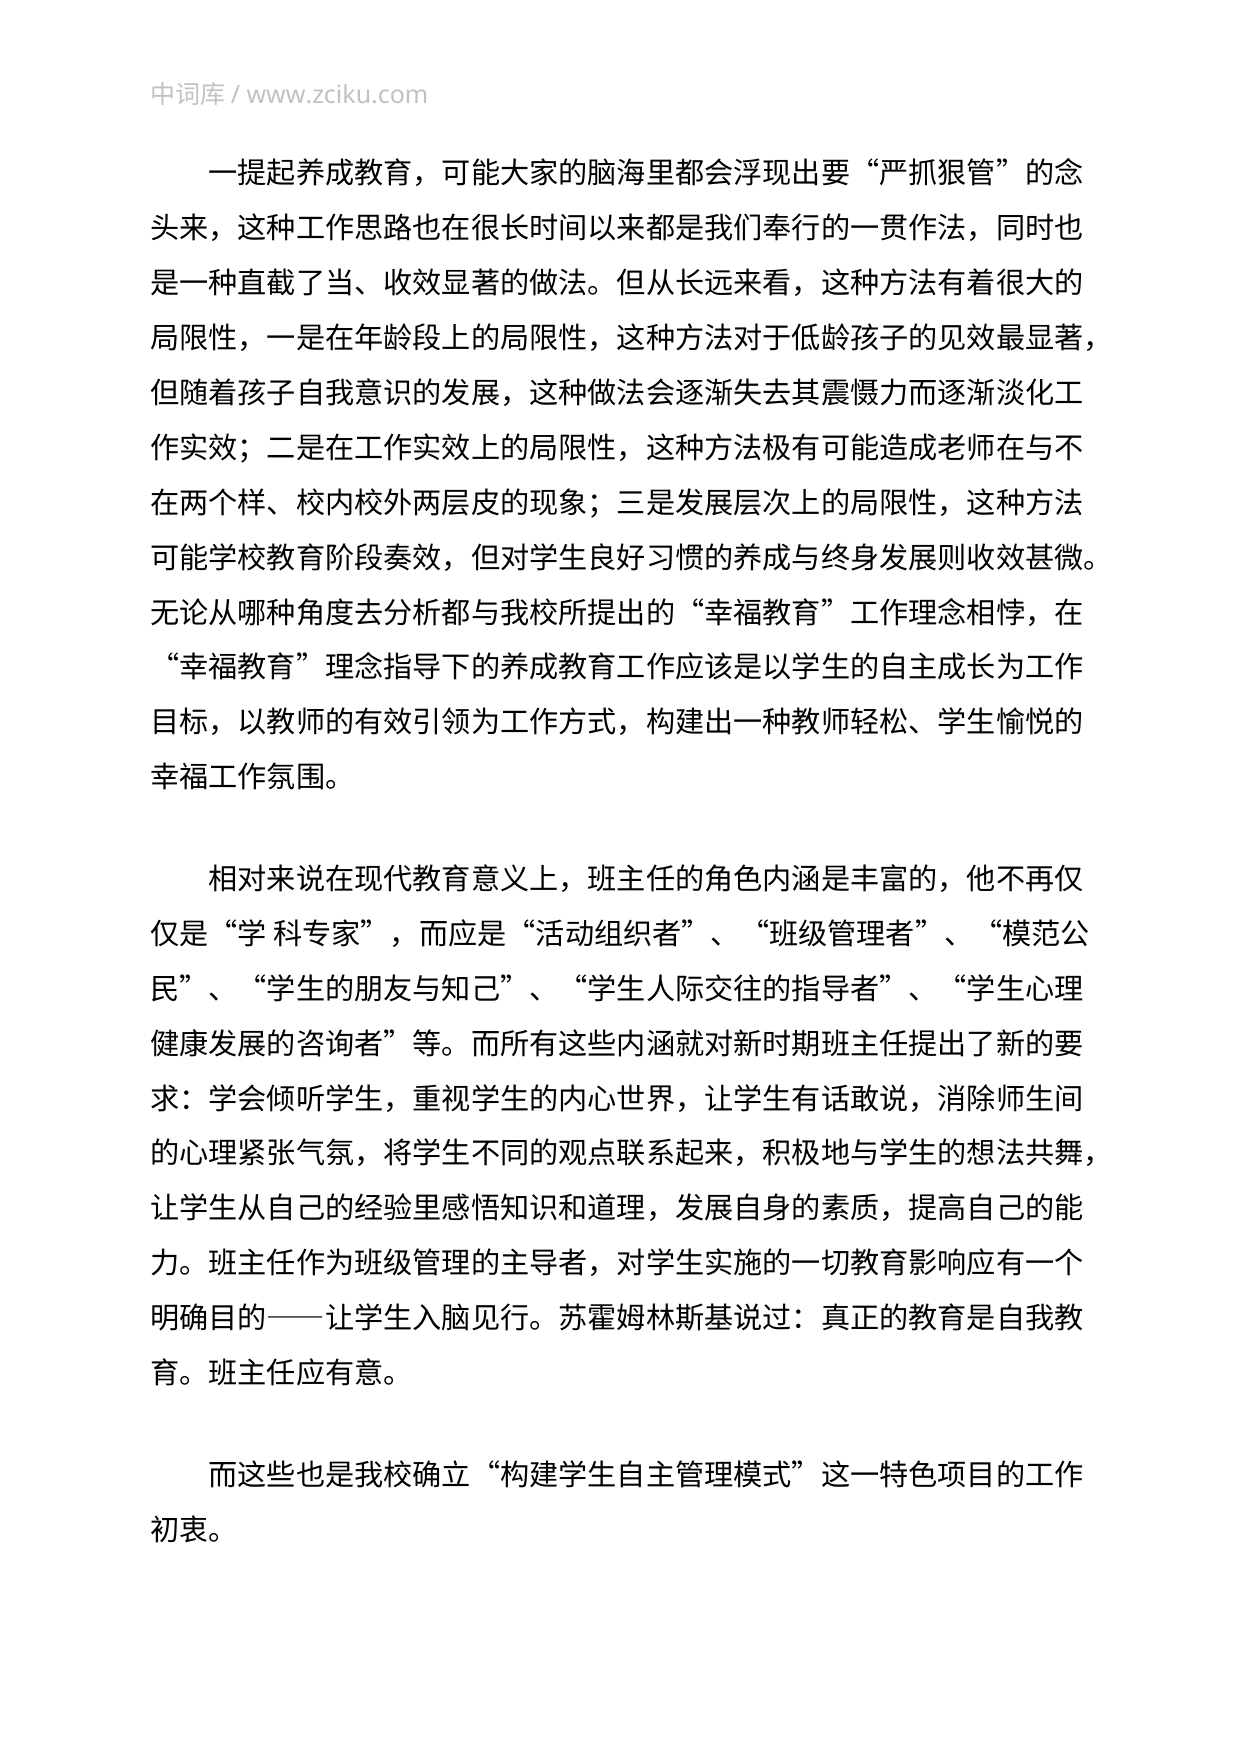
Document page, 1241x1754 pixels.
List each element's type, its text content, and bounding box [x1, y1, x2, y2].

text 相对来说在现代教育意义上，班主任的角色内涵是丰富的，他不再仅仅是“学 科专家”，而应是“活动组织者”、“班级管理者”、“模范公民”、“学生的朋友与知己”、“学生人际交往的指导者”、“学生心理健康发展的咨询者”等。而所有这些内涵就对新时期班主任提出了新的要求：学会倾听学生，重视学生的内心世界，让学生有话敢说，消除师生间的心理紧张气氛，将学生不同的观点联系起来，积极地与学生的想法共舞，让学生从自己的经验里感悟知识和道理，发展自身的素质，提高自己的能力。班主任作为班级管理的主导者，对学生实施的一切教育影响应有一个明确目的——让学生入脑见行。苏霍姆林斯基说过：真正的教育是自我教育。班主任应有意。 [150, 856, 1090, 1392]
text 而这些也是我校确立“构建学生自主管理模式”这一特色项目的工作初衷。 [150, 1451, 1090, 1549]
text 一提起养成教育，可能大家的脑海里都会浮现出要“严抓狠管”的念头来，这种工作思路也在很长时间以来都是我们奉行的一贯作法，同时也是一种直截了当、收效显著的做法。但从长远来看，这种方法有着很大的局限性，一是在年龄段上的局限性，这种方法对于低龄孩子的见效最显著，但随着孩子自我意识的发展，这种做法会逐渐失去其震慑力而逐渐淡化工作实效；二是在工作实效上的局限性，这种方法极有可能造成老师在与不在两个样、校内校外两层皮的现象；三是发展层次上的局限性，这种方法可能学校教育阶段奏效，但对学生良好习惯的养成与终身发展则收效甚微。无论从哪种角度去分析都与我校所提出的“幸福教育”工作理念相悖，在“幸福教育”理念指导下的养成教育工作应该是以学生的自主成长为工作目标，以教师的有效引领为工作方式，构建出一种教师轻松、学生愉悦的幸福工作氛围。 [150, 150, 1090, 796]
